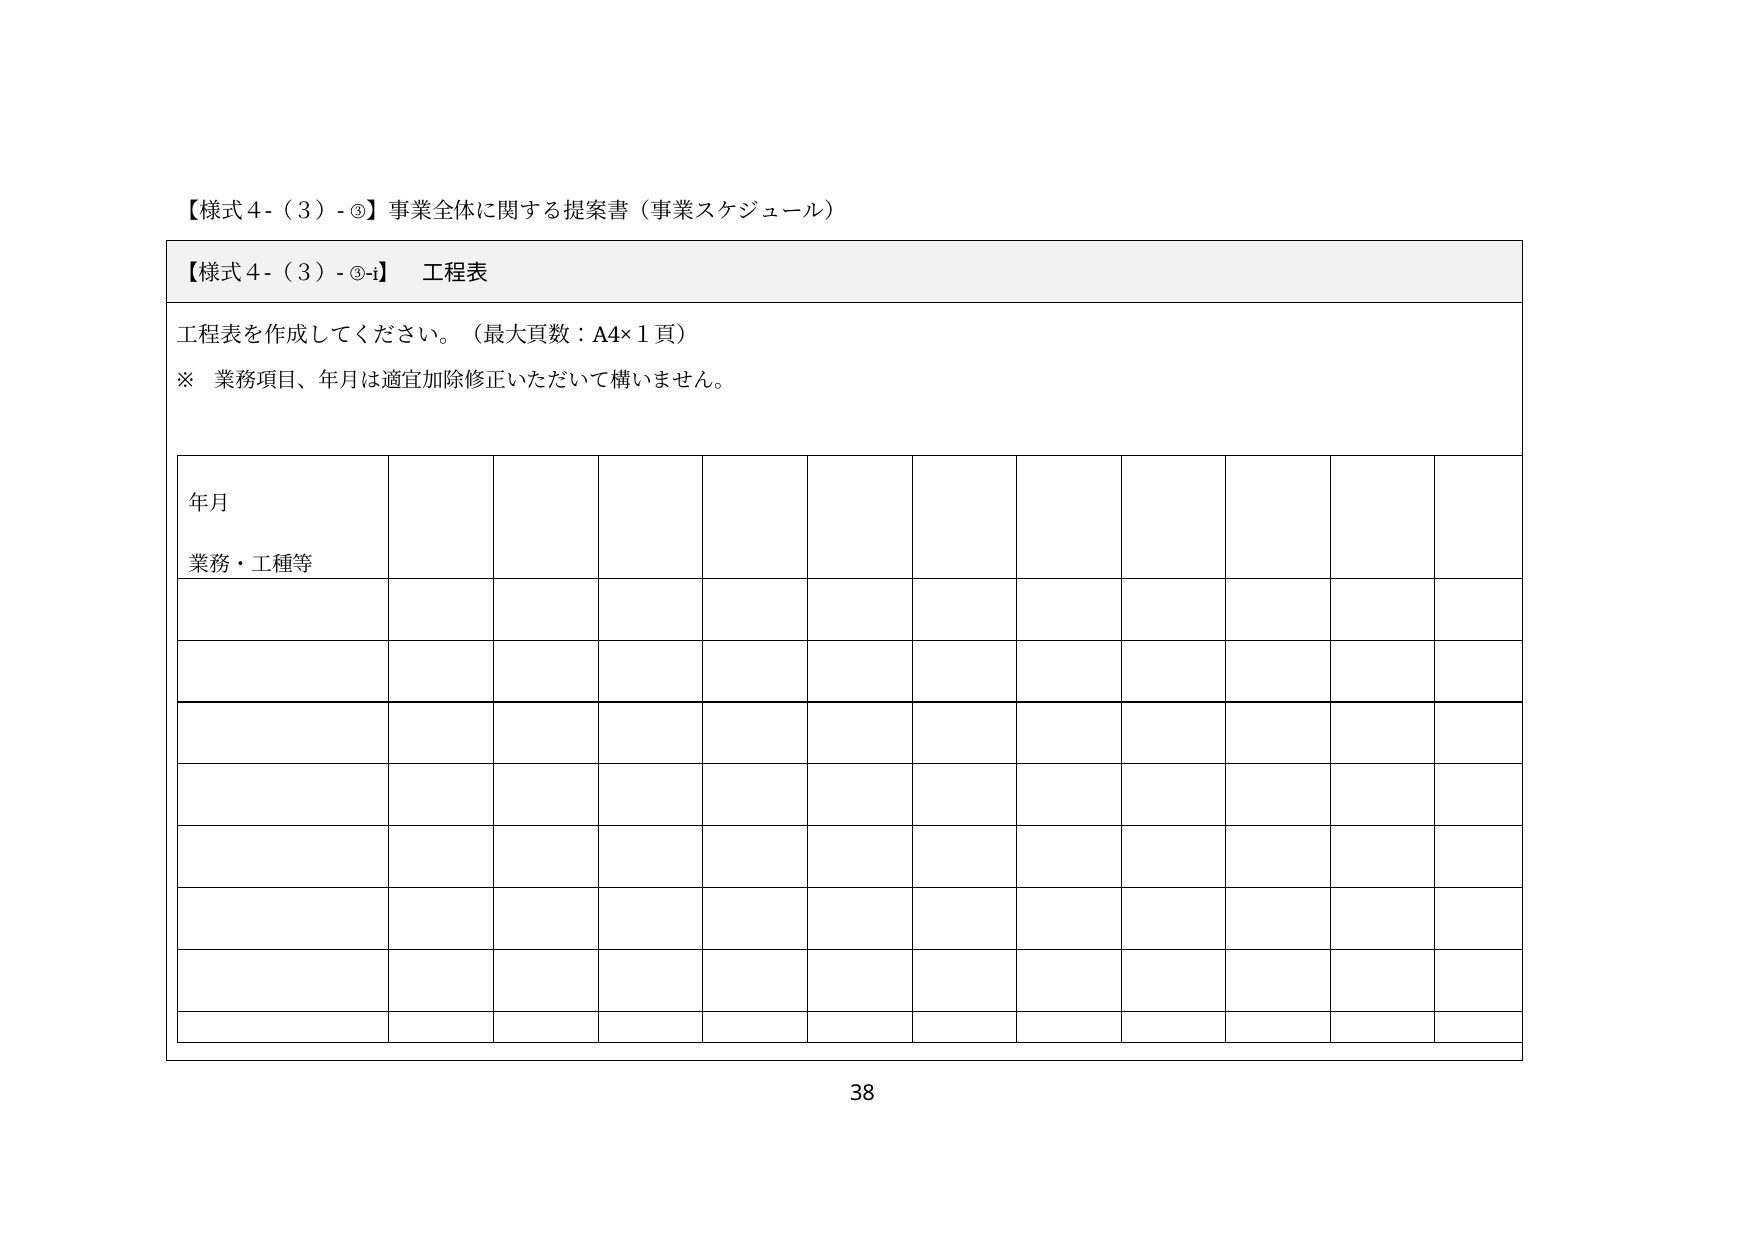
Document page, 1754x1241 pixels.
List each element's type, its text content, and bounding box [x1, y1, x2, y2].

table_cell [167, 303, 1522, 1060]
table_header 【様式４-（３）- ③‐ⅰ】 工程表 [167, 241, 1522, 302]
text 【様式４-（３）- ③】事業全体に関する提案書（事業スケジュール） [177, 179, 1547, 240]
